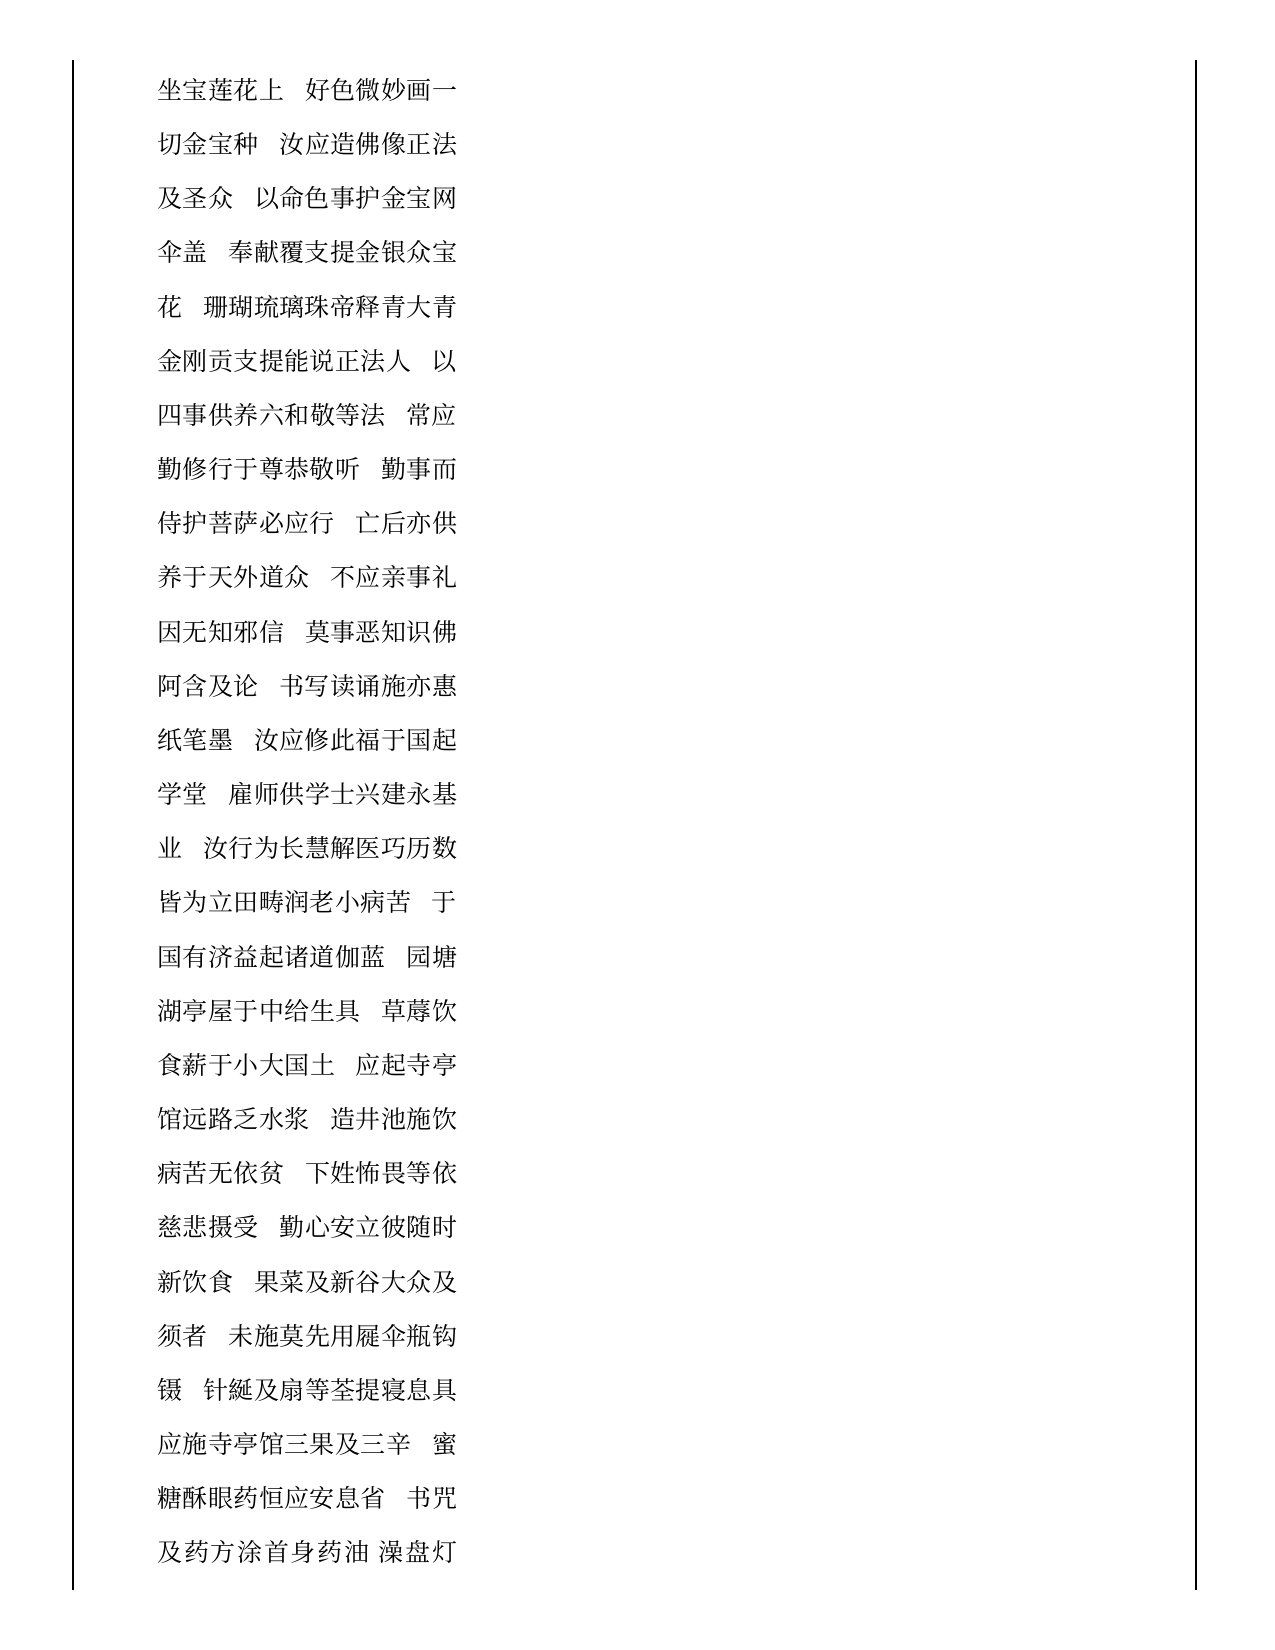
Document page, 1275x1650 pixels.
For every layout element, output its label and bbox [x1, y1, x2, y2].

text [157, 71, 458, 1569]
